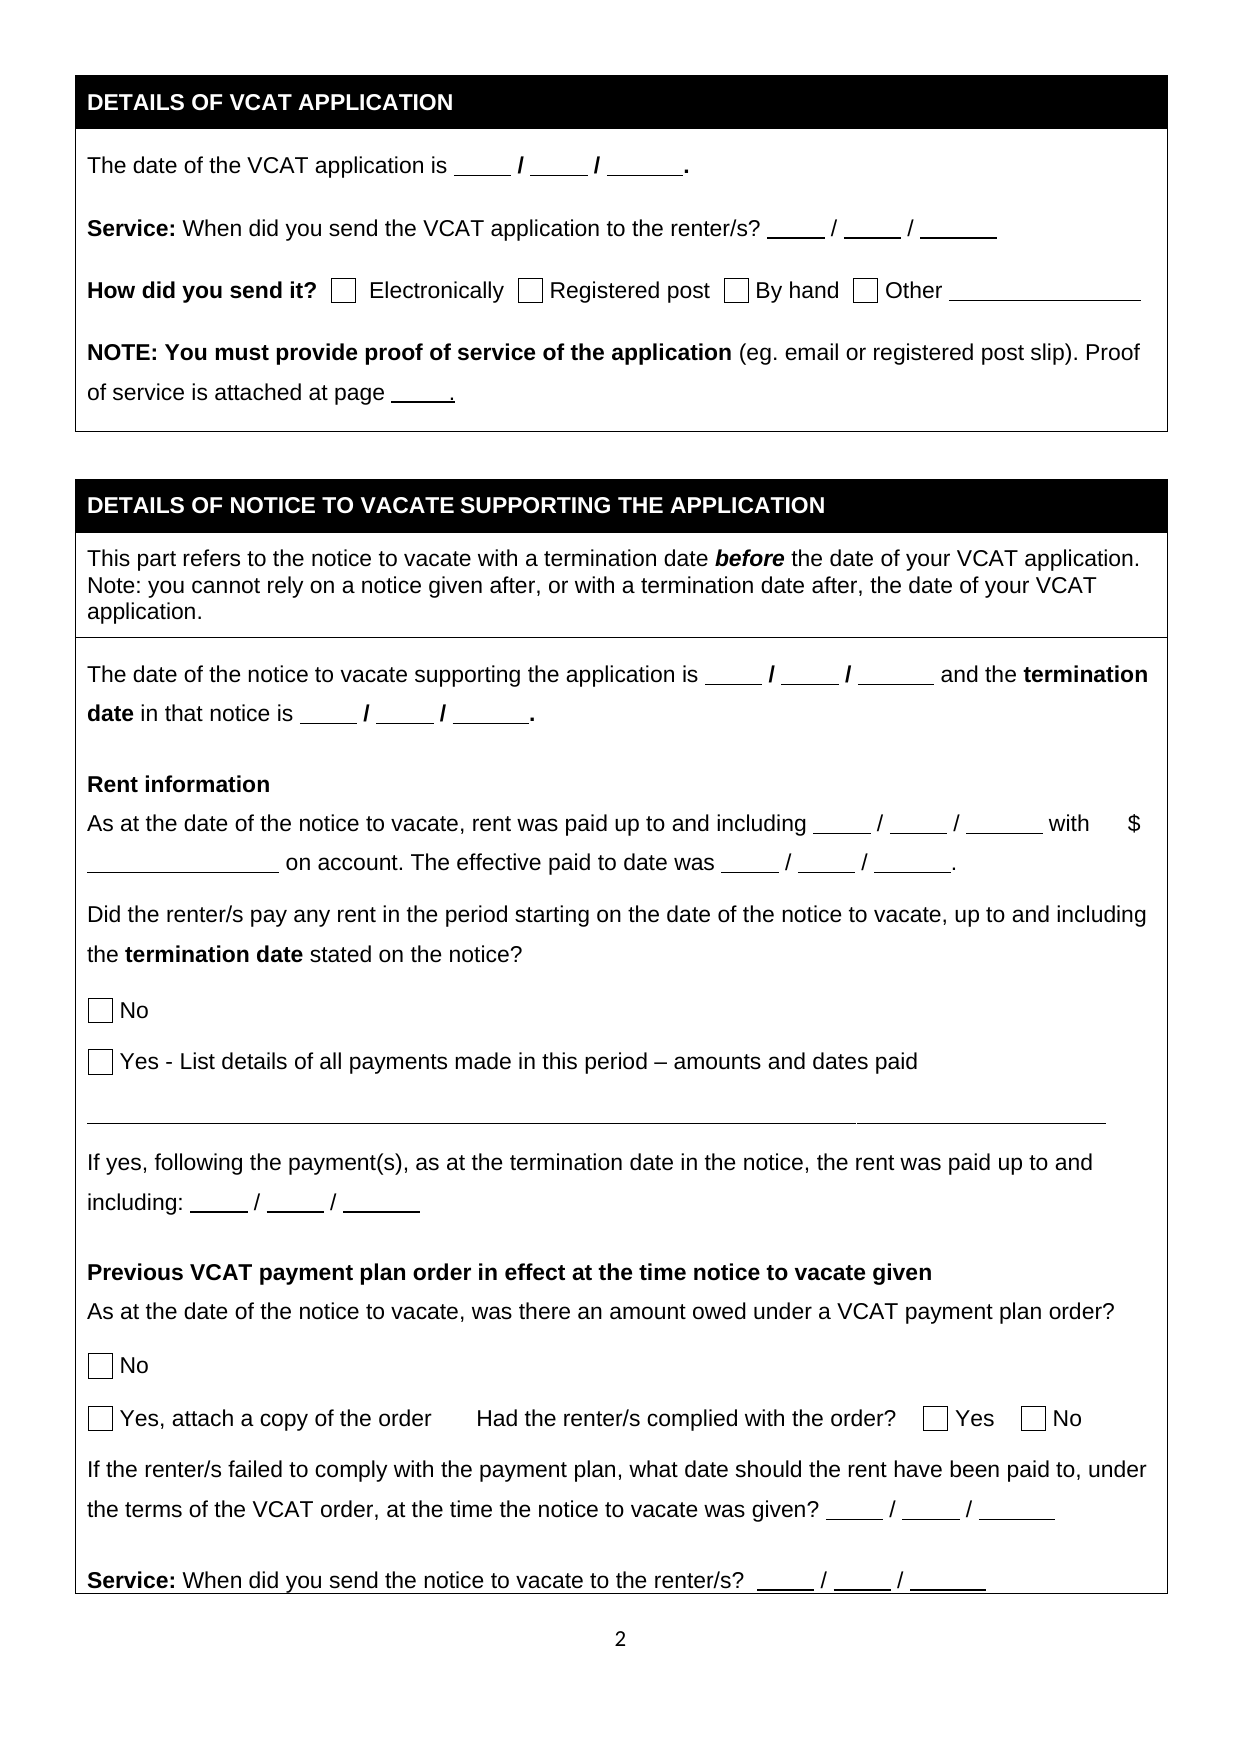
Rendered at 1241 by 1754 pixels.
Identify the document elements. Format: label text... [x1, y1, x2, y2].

table_cell The date of the VCAT application is / / . Service: When did you send the VCAT application to the renter/s? / / How did you send it? Electronically Registered post By hand Other NOTE: You must provide proof of service of the application (eg. email or registered post slip). Proof of service is attached at page . [76, 129, 1167, 431]
table_cell DETAILS OF VCAT APPLICATION [76, 76, 1167, 128]
table_cell This part refers to the notice to vacate with a termination date before the date of your VCAT application. Note: you cannot rely on a notice given after, or with a termination date after, the date of your VCAT application. [76, 533, 1167, 637]
table_header DETAILS OF NOTICE TO VACATE SUPPORTING THE APPLICATION [76, 480, 1167, 532]
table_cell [76, 638, 1167, 1593]
